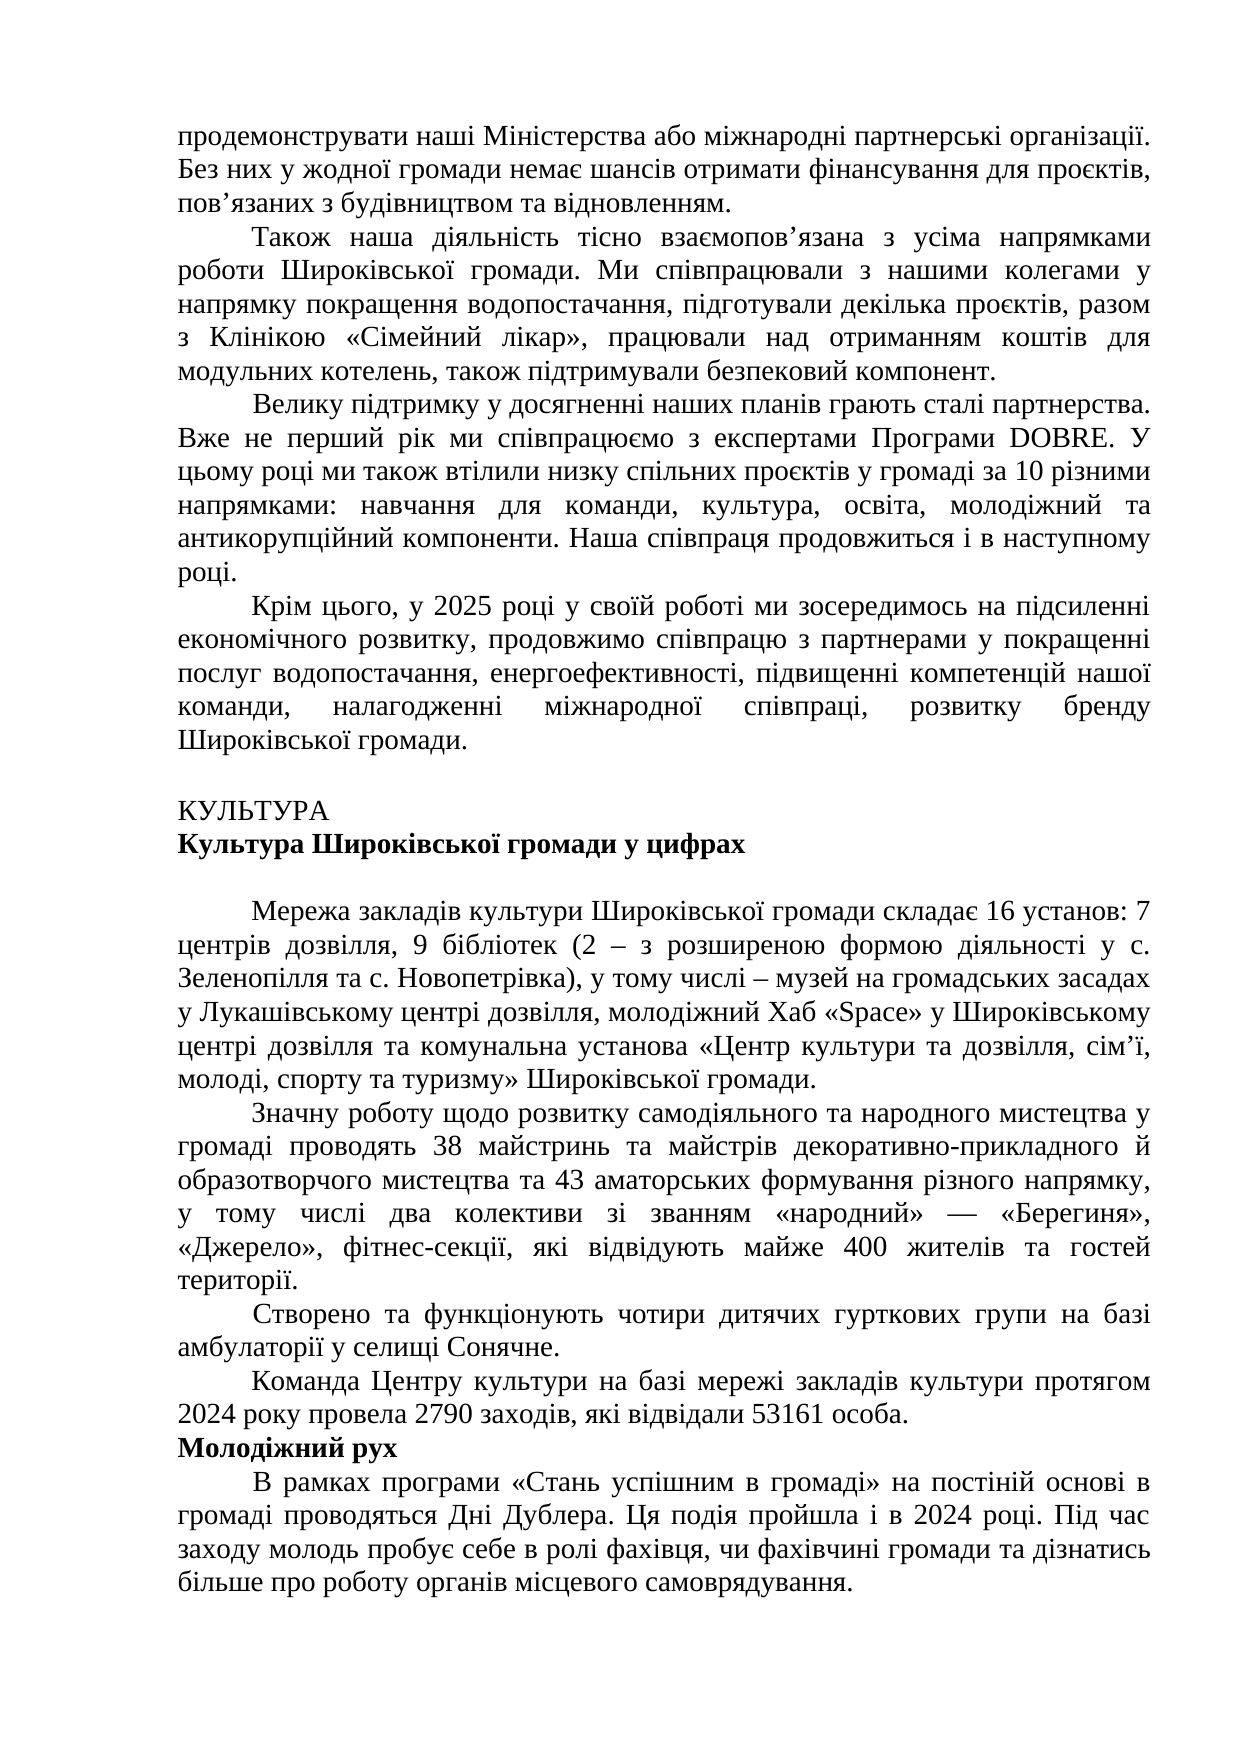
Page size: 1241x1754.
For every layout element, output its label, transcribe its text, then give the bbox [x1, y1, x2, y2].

text Команда Центру культури на базі мережі закладів культури протягом 2024 року провела 2790 заходів, які відвідали 53161 особа. [177, 1363, 1152, 1430]
text Мережа закладів культури Широківської громади складає 16 установ: 7 центрів дозвілля, 9 бібліотек (2 – з розширеною формою діяльності у с. Зеленопілля та с. Новопетрівка), у тому числі – музей на громадських засадах у Лукашівському центрі дозвілля, молодіжний Хаб «Space» у Широківському центрі дозвілля та комунальна установа «Центр культури та дозвілля, сім’ї, молоді, спорту та туризму» Широківської громади. [177, 860, 1152, 1095]
text Також наша діяльність тісно взаємопов’язана з усіма напрямками роботи Широківської громади. Ми співпрацювали з нашими колегами у напрямку покращення водопостачання, підготували декілька проєктів, разом з Клінікою «Сімейний лікар», працювали над отриманням коштів для модульних котелень, також підтримували безпековий компонент. [177, 219, 1152, 386]
text Молодіжний рух [177, 1430, 1152, 1464]
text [177, 118, 1152, 219]
text Значну роботу щодо розвитку самодіяльного та народного мистецтва у громаді проводять 38 майстринь та майстрів декоративно-прикладного й образотворчого мистецтва та 43 аматорських формування різного напрямку, у тому числі два колективи зі званням «народний» — «Берегиня», «Джерело», фітнес-секції, які відвідують майже 400 жителів та гостей території. [177, 1095, 1152, 1296]
text Створено та функціонують чотири дитячих гурткових групи на базі амбулаторії у селищі Сонячне. [177, 1296, 1152, 1363]
subtitle КУЛЬТУРА [177, 793, 1152, 826]
text В рамках програми «Стань успішним в громаді» на постіній основі в громаді проводяться Дні Дублера. Ця подія пройшла і в 2024 році. Під час заходу молодь пробує себе в ролі фахівця, чи фахівчині громади та дізнатись більше про роботу органів місцевого самоврядування. [177, 1464, 1152, 1598]
text Велику підтримку у досягненні наших планів грають сталі партнерства. Вже не перший рік ми співпрацюємо з експертами Програми DOBRE. У цьому році ми також втілили низку спільних проєктів у громаді за 10 різними напрямками: навчання для команди, культура, освіта, молодіжний та антикорупційний компоненти. Наша співпраця продовжиться і в наступному році. Крім цього, у 2025 році у своїй роботі ми зосередимось на підсиленні економічного розвитку, продовжимо співпрацю з партнерами у покращенні послуг водопостачання, енергоефективності, підвищенні компетенцій нашої команди, налагодженні міжнародної співпраці, розвитку бренду Широківської громади. [177, 386, 1152, 755]
text Культура Широківської громади у цифрах [177, 826, 1152, 860]
